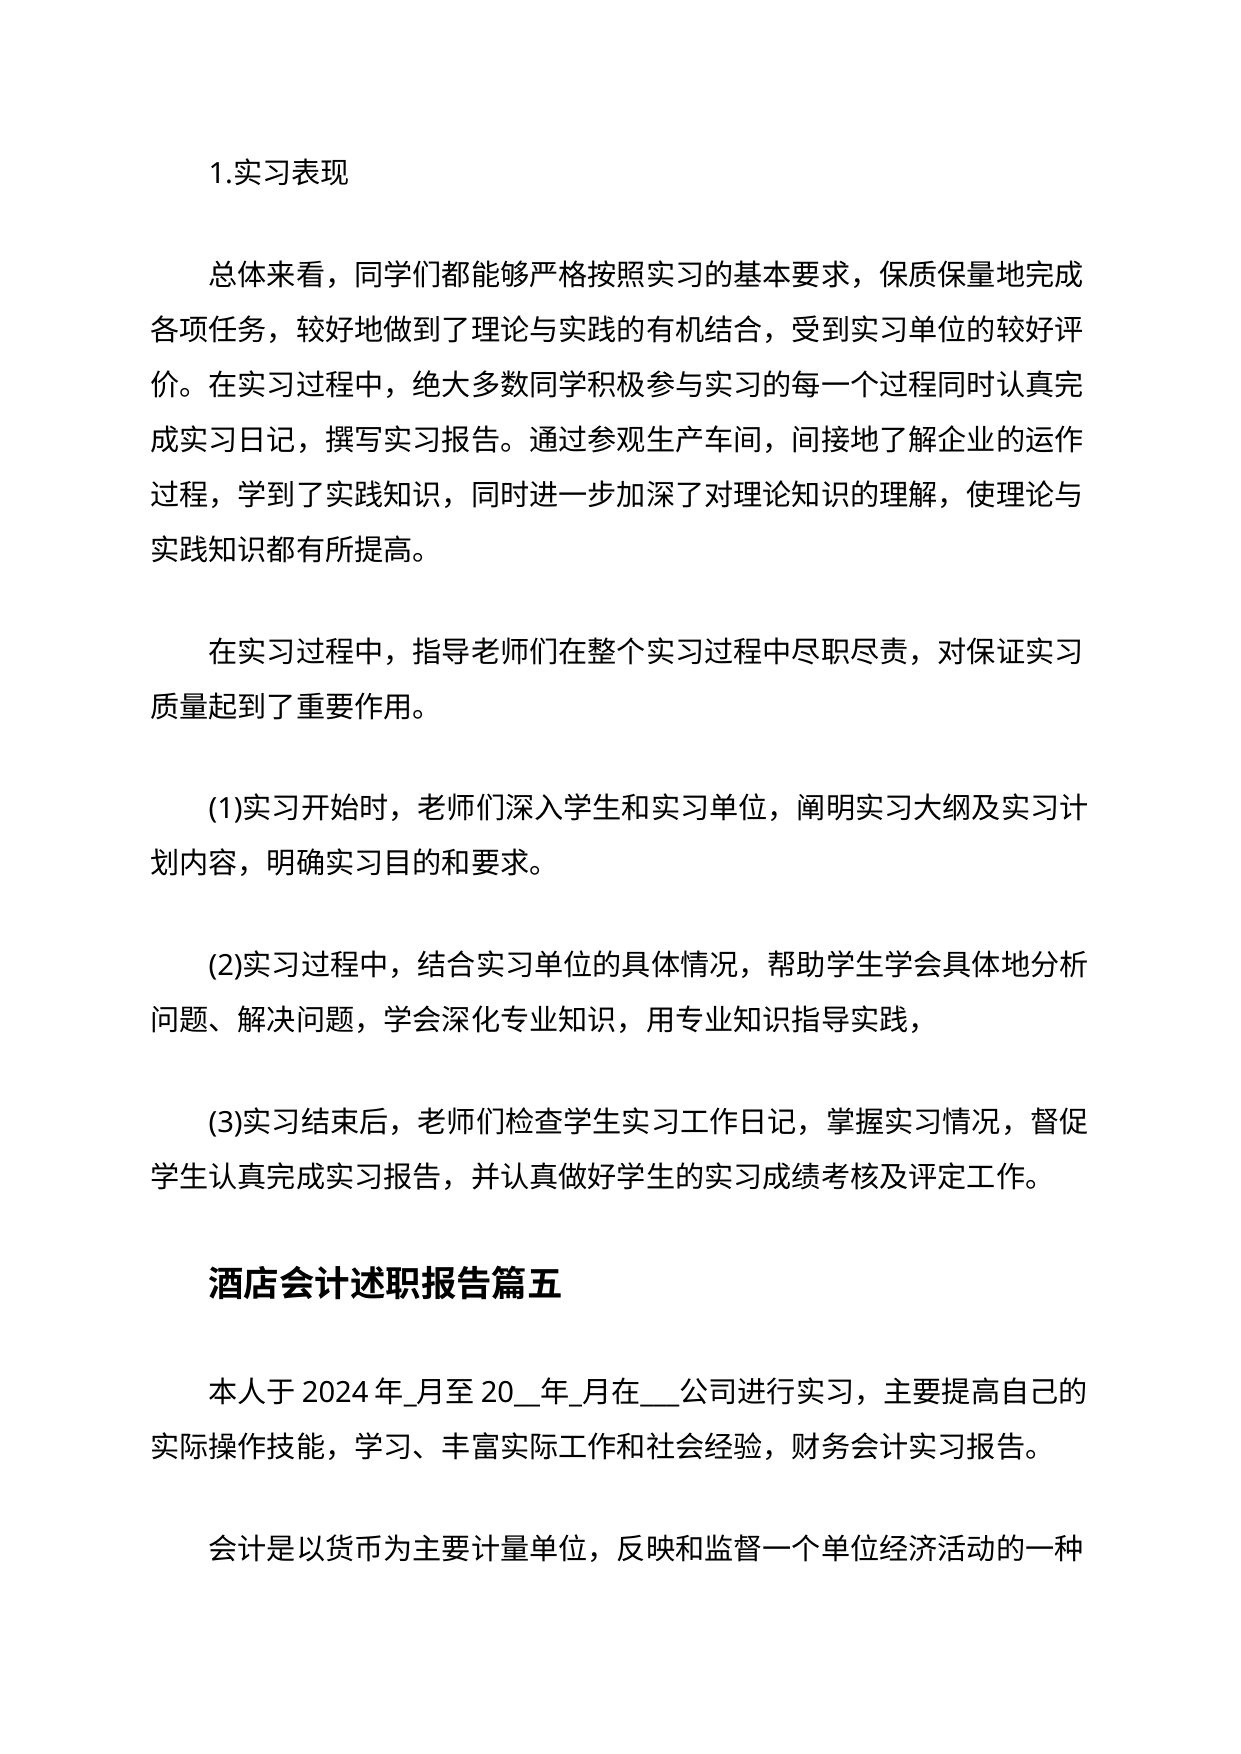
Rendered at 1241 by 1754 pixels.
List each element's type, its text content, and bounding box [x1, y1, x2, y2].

text 酒店会计述职报告篇五 [150, 1255, 1090, 1306]
text (2)实习过程中，结合实习单位的具体情况，帮助学生学会具体地分析问题、解决问题，学会深化专业知识，用专业知识指导实践， [150, 942, 1090, 1039]
text 总体来看，同学们都能够严格按照实习的基本要求，保质保量地完成各项任务，较好地做到了理论与实践的有机结合，受到实习单位的较好评价。在实习过程中，绝大多数同学积极参与实习的每一个过程同时认真完成实习日记，撰写实习报告。通过参观生产车间，间接地了解企业的运作过程，学到了实践知识，同时进一步加深了对理论知识的理解，使理论与实践知识都有所提高。 [150, 252, 1090, 569]
text 本人于2024年_月至20__年_月在___公司进行实习，主要提高自己的实际操作技能，学习、丰富实际工作和社会经验，财务会计实习报告。 [150, 1369, 1090, 1466]
text 1.实习表现 [150, 150, 1090, 192]
text 在实习过程中，指导老师们在整个实习过程中尽职尽责，对保证实习质量起到了重要作用。 [150, 628, 1090, 725]
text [150, 1525, 1090, 1568]
text (3)实习结束后，老师们检查学生实习工作日记，掌握实习情况，督促学生认真完成实习报告，并认真做好学生的实习成绩考核及评定工作。 [150, 1098, 1090, 1196]
text (1)实习开始时，老师们深入学生和实习单位，阐明实习大纲及实习计划内容，明确实习目的和要求。 [150, 785, 1090, 882]
